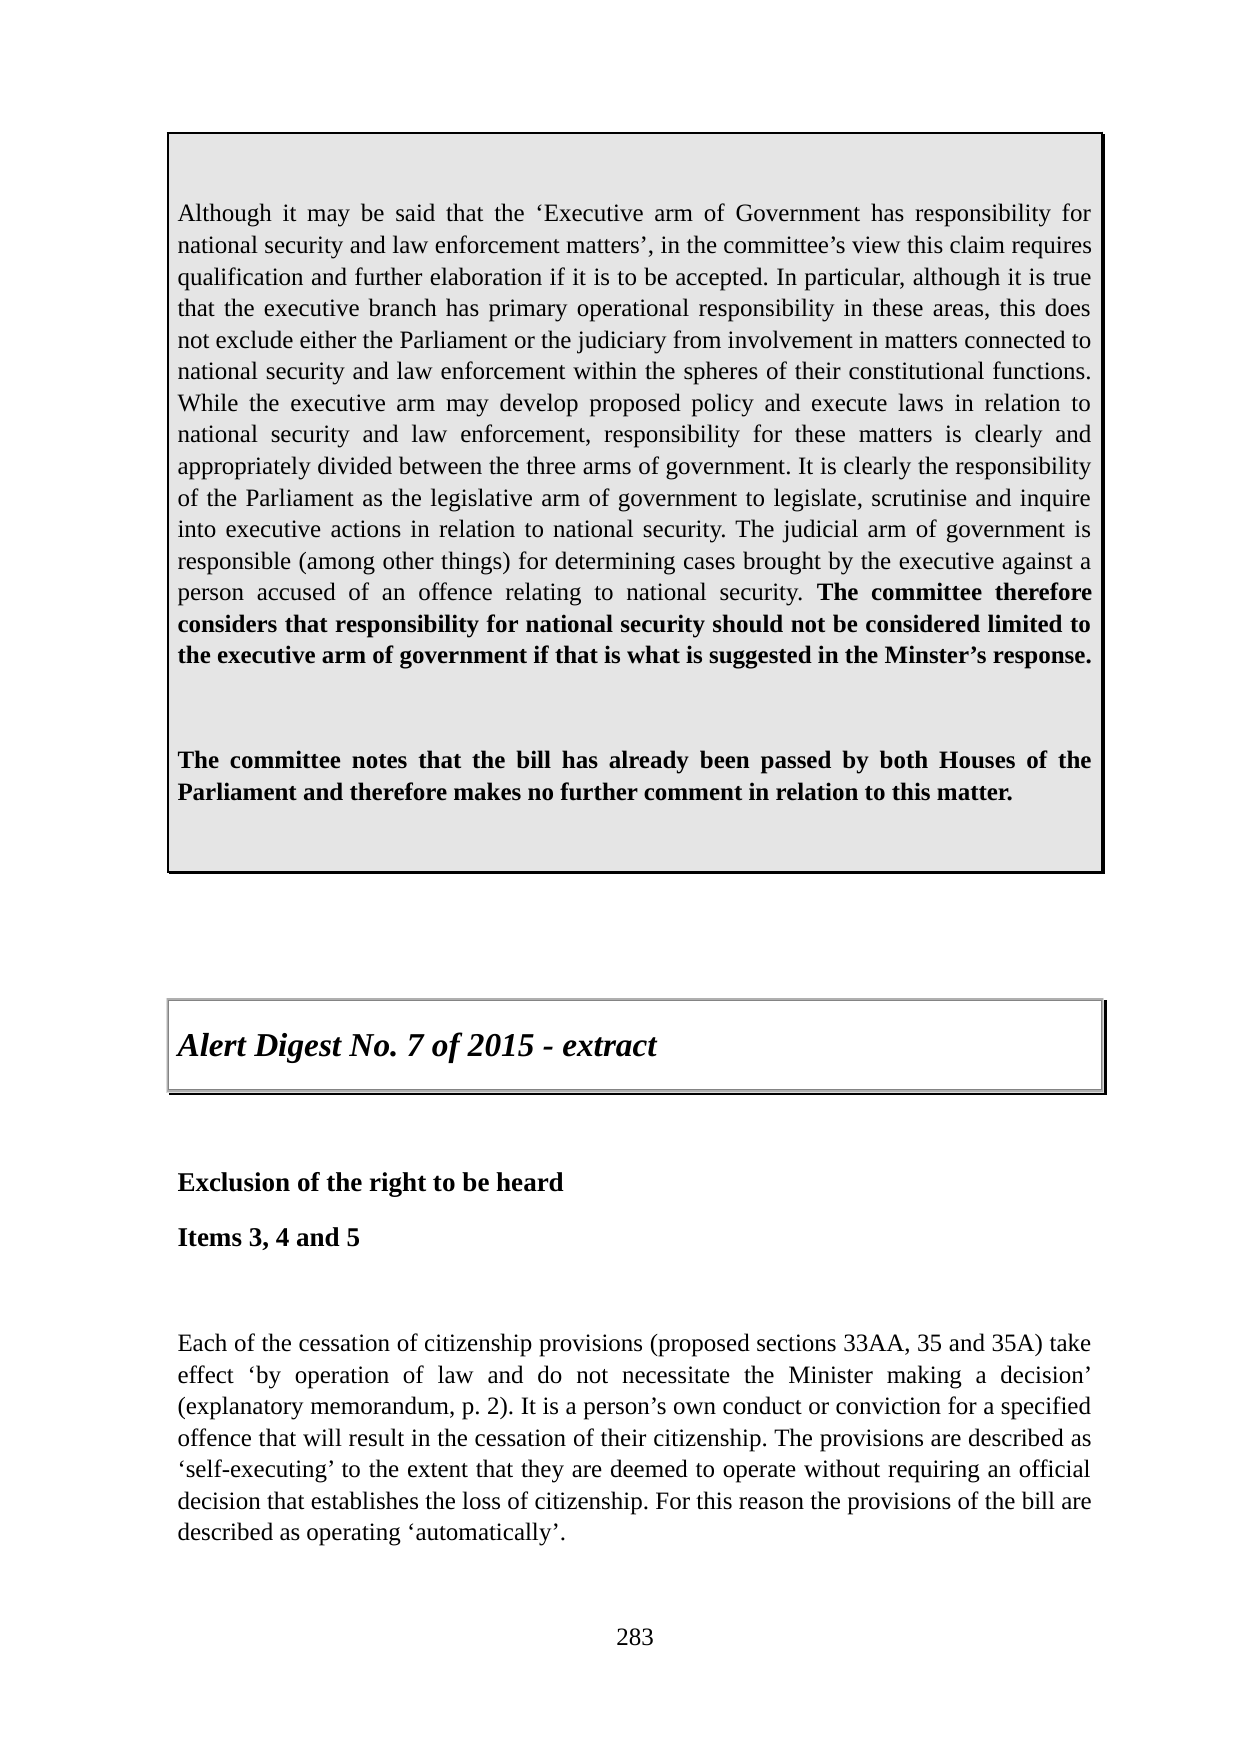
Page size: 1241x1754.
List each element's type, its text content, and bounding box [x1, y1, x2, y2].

text Items 3, 4 and 5 [177, 1221, 1092, 1252]
text Although it may be said that the ‘Executive arm of Government has responsibility for national security and law enforcement matters’, in the committee’s view this claim requires qualification and further elaboration if it is to be accepted. In particular, although it is true that the executive branch has primary operational responsibility in these areas, this does not exclude either the Parliament or the judiciary from involvement in matters connected to national security and law enforcement within the spheres of their constitutional functions. While the executive arm may develop proposed policy and execute laws in relation to national security and law enforcement, responsibility for these matters is clearly and appropriately divided between the three arms of government. It is clearly the responsibility of the Parliament as the legislative arm of government to legislate, scrutinise and inquire into executive actions in relation to national security. The judicial arm of government is responsible (among other things) for determining cases brought by the executive against a person accused of an offence relating to national security. The committee therefore considers that responsibility for national security should not be considered limited to the executive arm of government if that is what is suggested in the Minster’s response. [169, 184, 1101, 669]
text Each of the cessation of citizenship provisions (proposed sections 33AA, 35 and 35A) take effect ‘by operation of law and do not necessitate the Minister making a decision’ (explanatory memorandum, p. 2). It is a person’s own conduct or conviction for a specified offence that will result in the cessation of their citizenship. The provisions are described as ‘self-executing’ to the extent that they are deemed to operate without requiring an official decision that establishes the loss of citizenship. For this reason the provisions of the bill are described as operating ‘automatically’. [177, 1328, 1092, 1546]
text Alert Digest No. 7 of 2015 - extract [169, 1001, 1101, 1089]
text Exclusion of the right to be heard [177, 1166, 1092, 1197]
text The committee notes that the bill has already been passed by both Houses of the Parliament and therefore makes no further comment in relation to this matter. [169, 731, 1101, 806]
